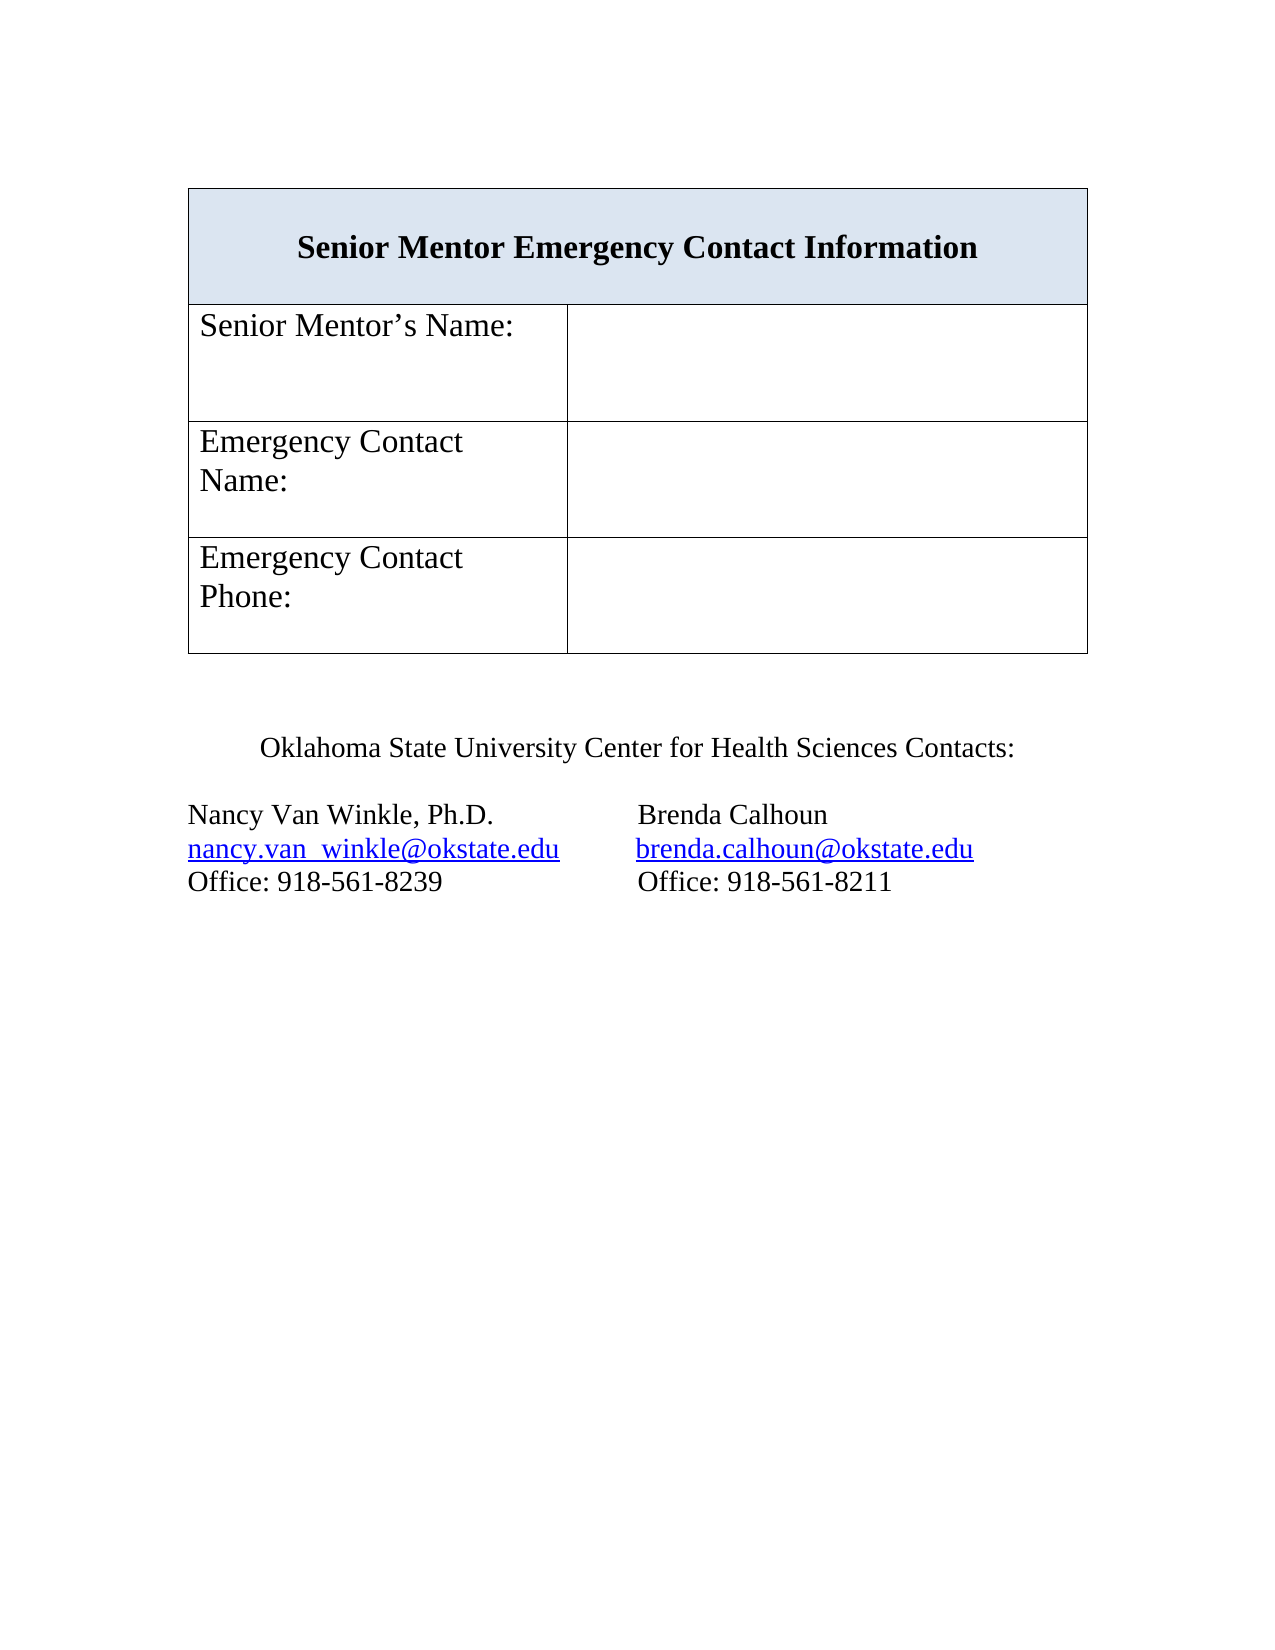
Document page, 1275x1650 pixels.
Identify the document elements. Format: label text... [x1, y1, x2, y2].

table_header Senior Mentor Emergency Contact Information [189, 189, 1087, 304]
text nancy.van_winkle@okstate.edu brenda.calhoun@okstate.edu [187, 831, 1087, 864]
text Office: 918-561-8239 Office: 918-561-8211 [187, 864, 1087, 898]
table_cell [568, 422, 1087, 537]
table_cell Senior Mentor’s Name: [189, 305, 567, 421]
table_cell [568, 305, 1087, 421]
text Oklahoma State University Center for Health Sciences Contacts: [187, 730, 1087, 764]
text Nancy Van Winkle, Ph.D. Brenda Calhoun [187, 797, 1087, 831]
table_cell [568, 538, 1087, 653]
table_cell Emergency Contact Name: [189, 422, 567, 537]
table_cell Emergency Contact Phone: [189, 538, 567, 653]
